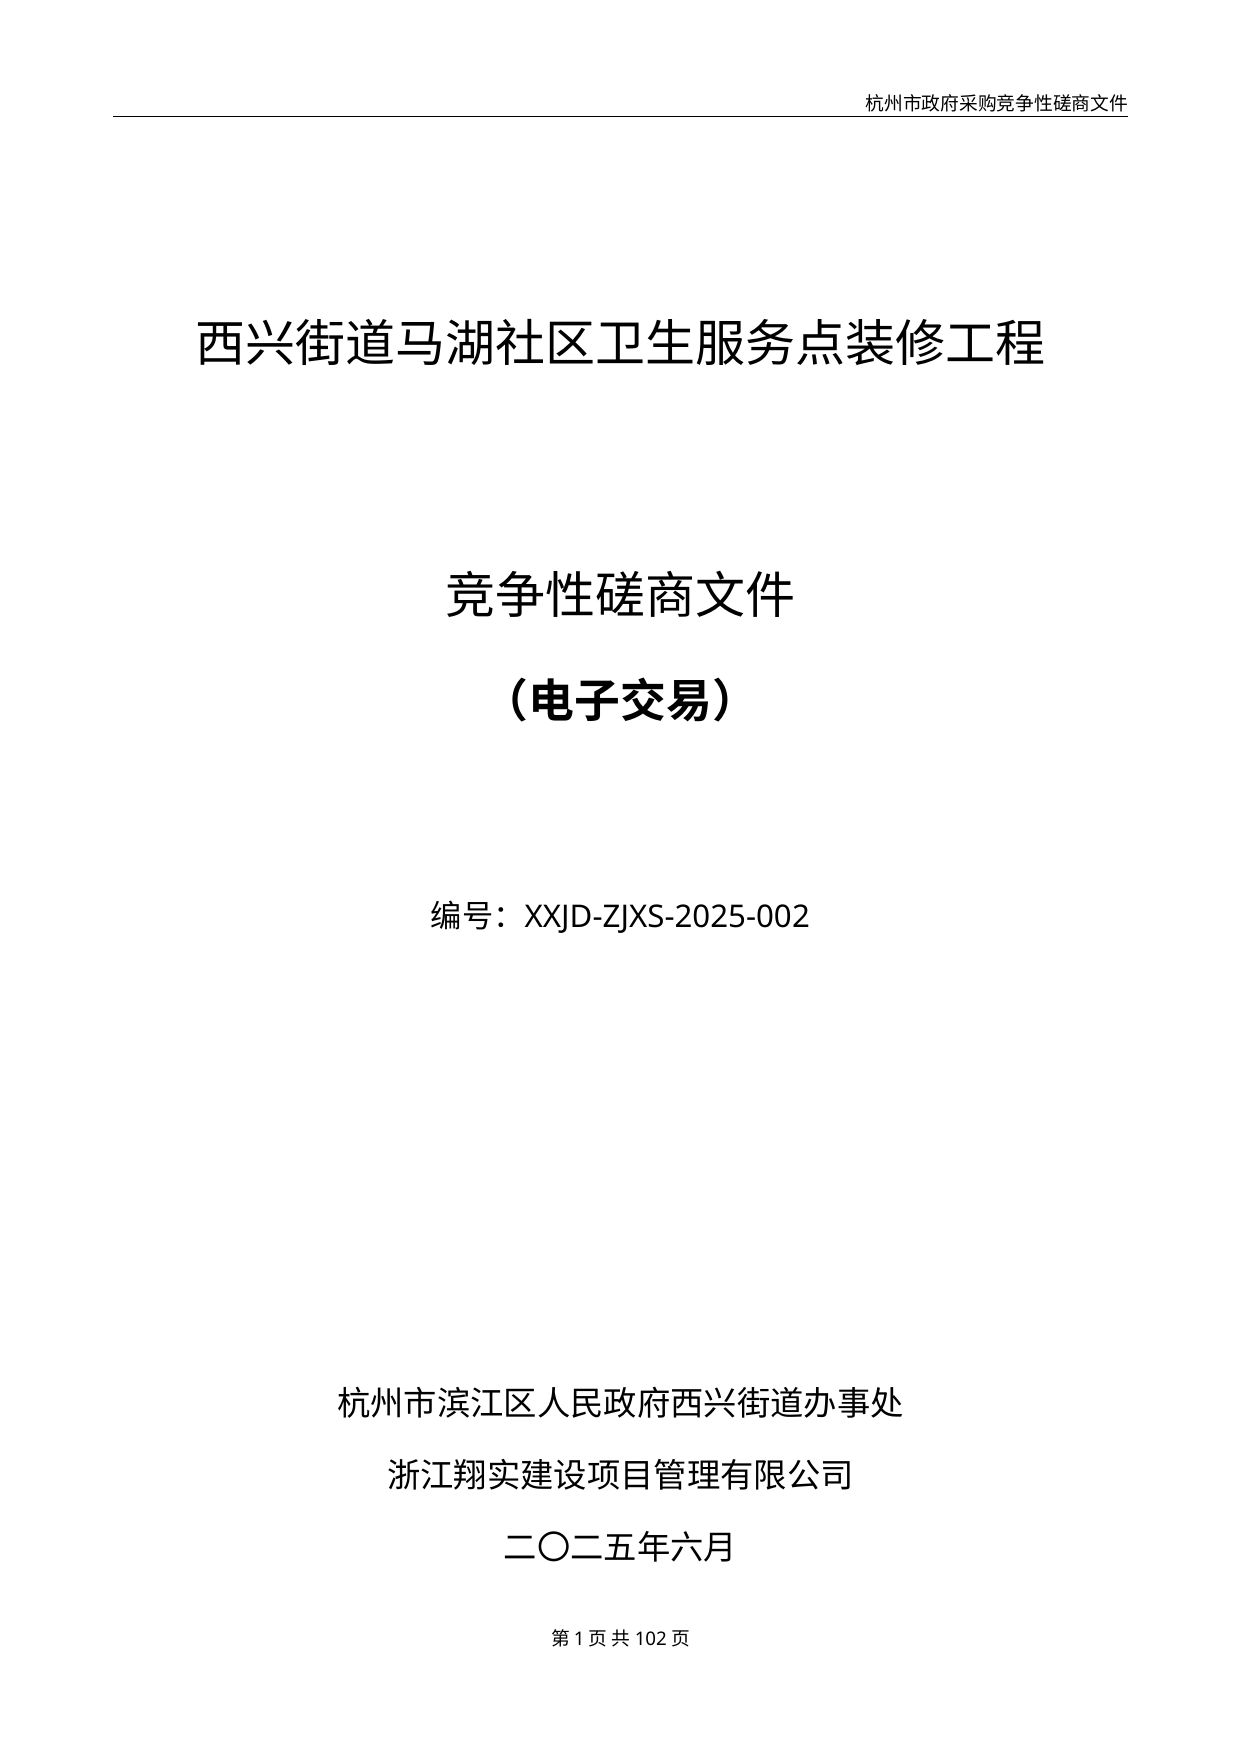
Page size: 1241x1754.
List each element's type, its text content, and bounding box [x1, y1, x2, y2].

text 浙江翔实建设项目管理有限公司 [112, 1448, 1128, 1497]
text 编号：XXJD-ZJXS-2025-002 [112, 891, 1128, 937]
text （电子交易） [112, 664, 1128, 731]
text 西兴街道马湖社区卫生服务点装修工程 [112, 303, 1128, 376]
text 竞争性磋商文件 [112, 556, 1128, 628]
text 二〇二五年六月 [112, 1521, 1128, 1569]
text 杭州市滨江区人民政府西兴街道办事处 [112, 1376, 1128, 1424]
